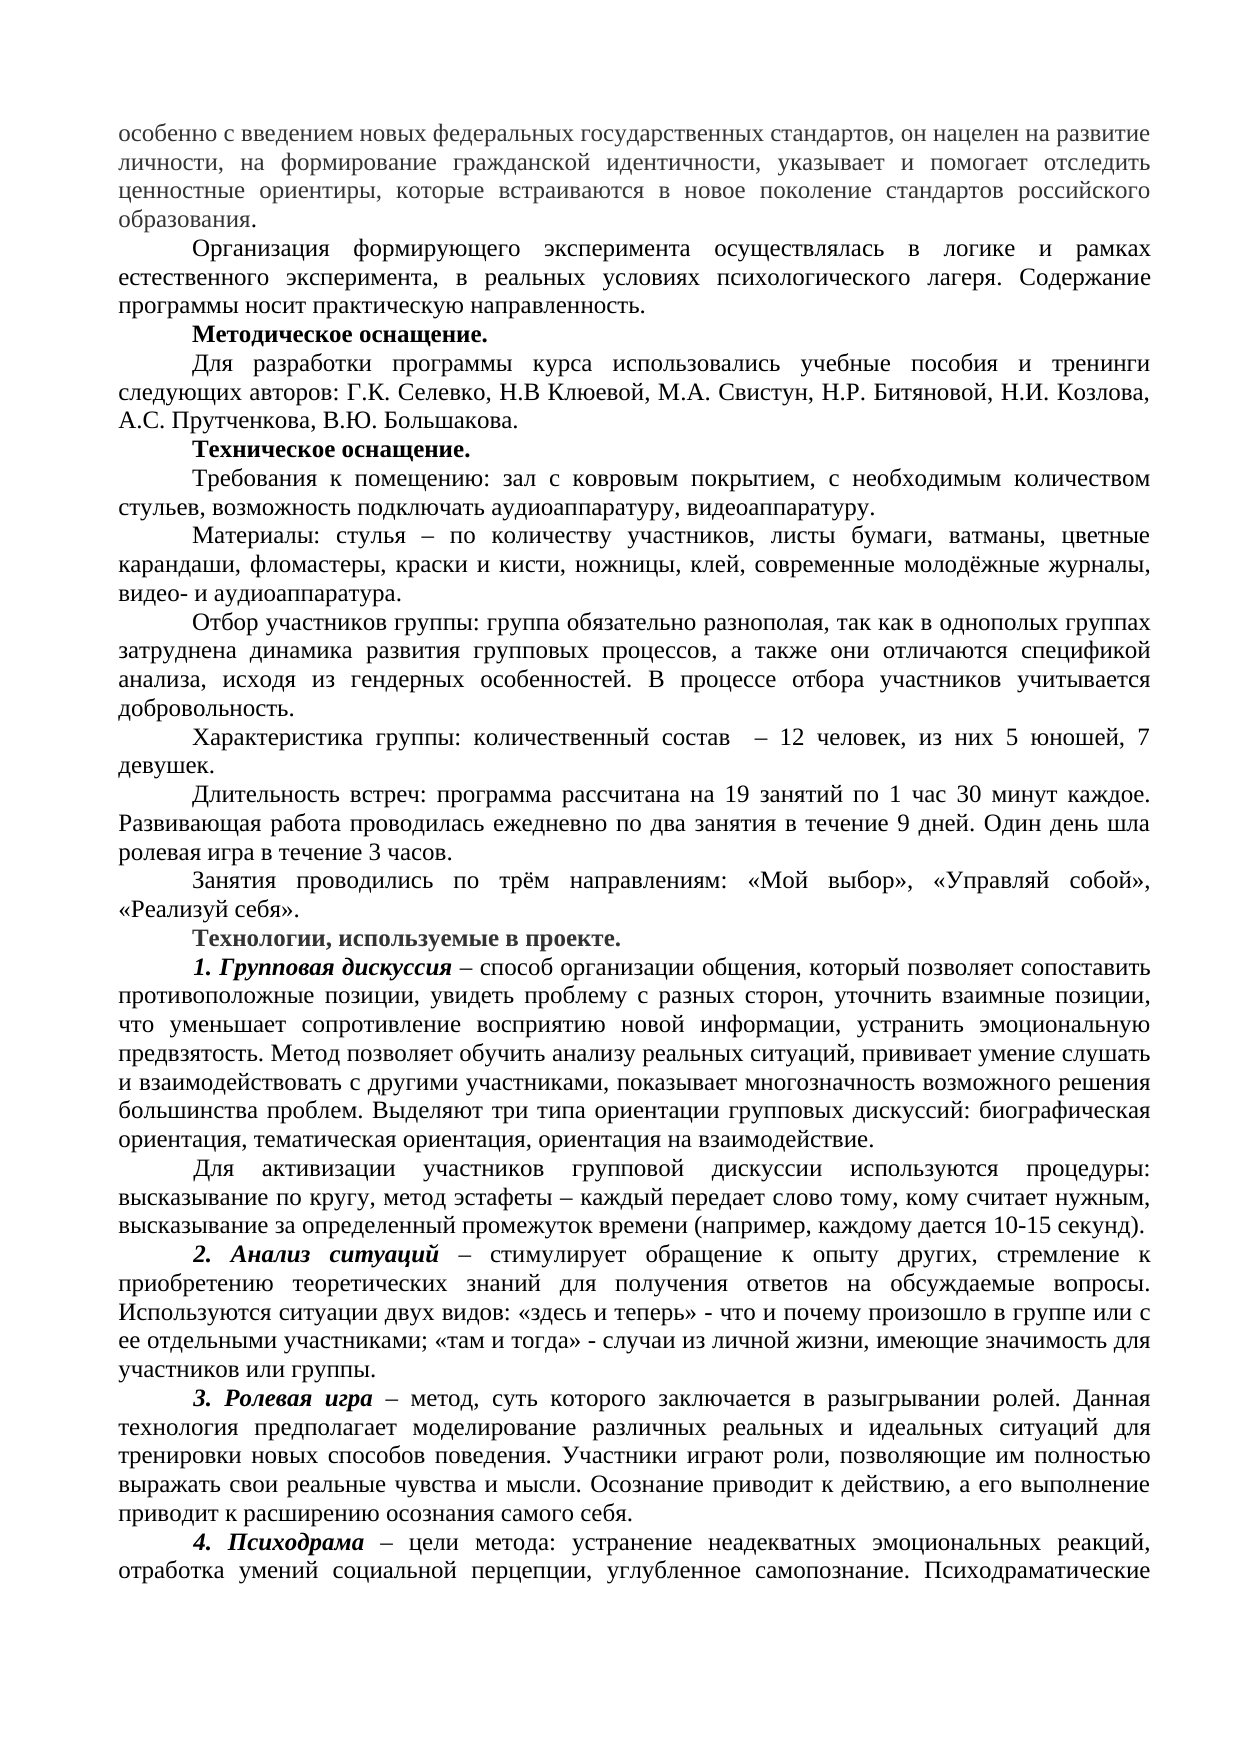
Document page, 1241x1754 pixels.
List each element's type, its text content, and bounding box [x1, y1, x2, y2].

text Методическое оснащение. [118, 319, 1152, 348]
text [118, 1527, 1152, 1584]
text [118, 118, 1152, 233]
text Техническое оснащение. [118, 434, 1152, 463]
text Отбор участников группы: группа обязательно разнополая, так как в однополых группах затруднена динамика развития групповых процессов, а также они отличаются спецификой анализа, исходя из гендерных особенностей. В процессе отбора участников учитывается добровольность. [118, 607, 1152, 722]
text 2. Анализ ситуаций – стимулирует обращение к опыту других, стремление к приобретению теоретических знаний для получения ответов на обсуждаемые вопросы. Используются ситуации двух видов: «здесь и теперь» - что и почему произошло в группе или с ее отдельными участниками; «там и тогда» - случаи из личной жизни, имеющие значимость для участников или группы. [118, 1239, 1152, 1383]
text Для активизации участников групповой дискуссии используются процедуры: высказывание по кругу, метод эстафеты – каждый передает слово тому, кому считает нужным, высказывание за определенный промежуток времени (например, каждому дается 10-15 секунд). [118, 1153, 1152, 1239]
text Характеристика группы: количественный состав – 12 человек, из них 5 юношей, 7 девушек. [118, 722, 1152, 779]
text Занятия проводились по трём направлениям: «Мой выбор», «Управляй собой», «Реализуй себя». [118, 866, 1152, 923]
text Требования к помещению: зал с ковровым покрытием, с необходимым количеством стульев, возможность подключать аудиоаппаратуру, видеоаппаратуру. [118, 463, 1152, 521]
text 1. Групповая дискуссия – способ организации общения, который позволяет сопоставить противоположные позиции, увидеть проблему с разных сторон, уточнить взаимные позиции, что уменьшает сопротивление восприятию новой информации, устранить эмоциональную предвзятость. Метод позволяет обучить анализу реальных ситуаций, прививает умение слушать и взаимодействовать с другими участниками, показывает многозначность возможного решения большинства проблем. Выделяют три типа ориентации групповых дискуссий: биографическая ориентация, тематическая ориентация, ориентация на взаимодействие. [118, 952, 1152, 1153]
text Для разработки программы курса использовались учебные пособия и тренинги следующих авторов: Г.К. Селевко, Н.В Клюевой, М.А. Свистун, Н.Р. Битяновой, Н.И. Козлова, А.С. Прутченкова, В.Ю. Большакова. [118, 348, 1152, 434]
text Технологии, используемые в проекте. [118, 923, 1152, 952]
text Организация формирующего эксперимента осуществлялась в логике и рамках естественного эксперимента, в реальных условиях психологического лагеря. Содержание программы носит практическую направленность. [118, 233, 1152, 319]
text Материалы: стулья – по количеству участников, листы бумаги, ватманы, цветные карандаши, фломастеры, краски и кисти, ножницы, клей, современные молодёжные журналы, видео- и аудиоаппаратура. [118, 521, 1152, 607]
text Длительность встреч: программа рассчитана на 19 занятий по 1 час 30 минут каждое. Развивающая работа проводилась ежедневно по два занятия в течение 9 дней. Один день шла ролевая игра в течение 3 часов. [118, 779, 1152, 866]
text 3. Ролевая игра – метод, суть которого заключается в разыгрывании ролей. Данная технология предполагает моделирование различных реальных и идеальных ситуаций для тренировки новых способов поведения. Участники играют роли, позволяющие им полностью выражать свои реальные чувства и мысли. Осознание приводит к действию, а его выполнение приводит к расширению осознания самого себя. [118, 1383, 1152, 1527]
